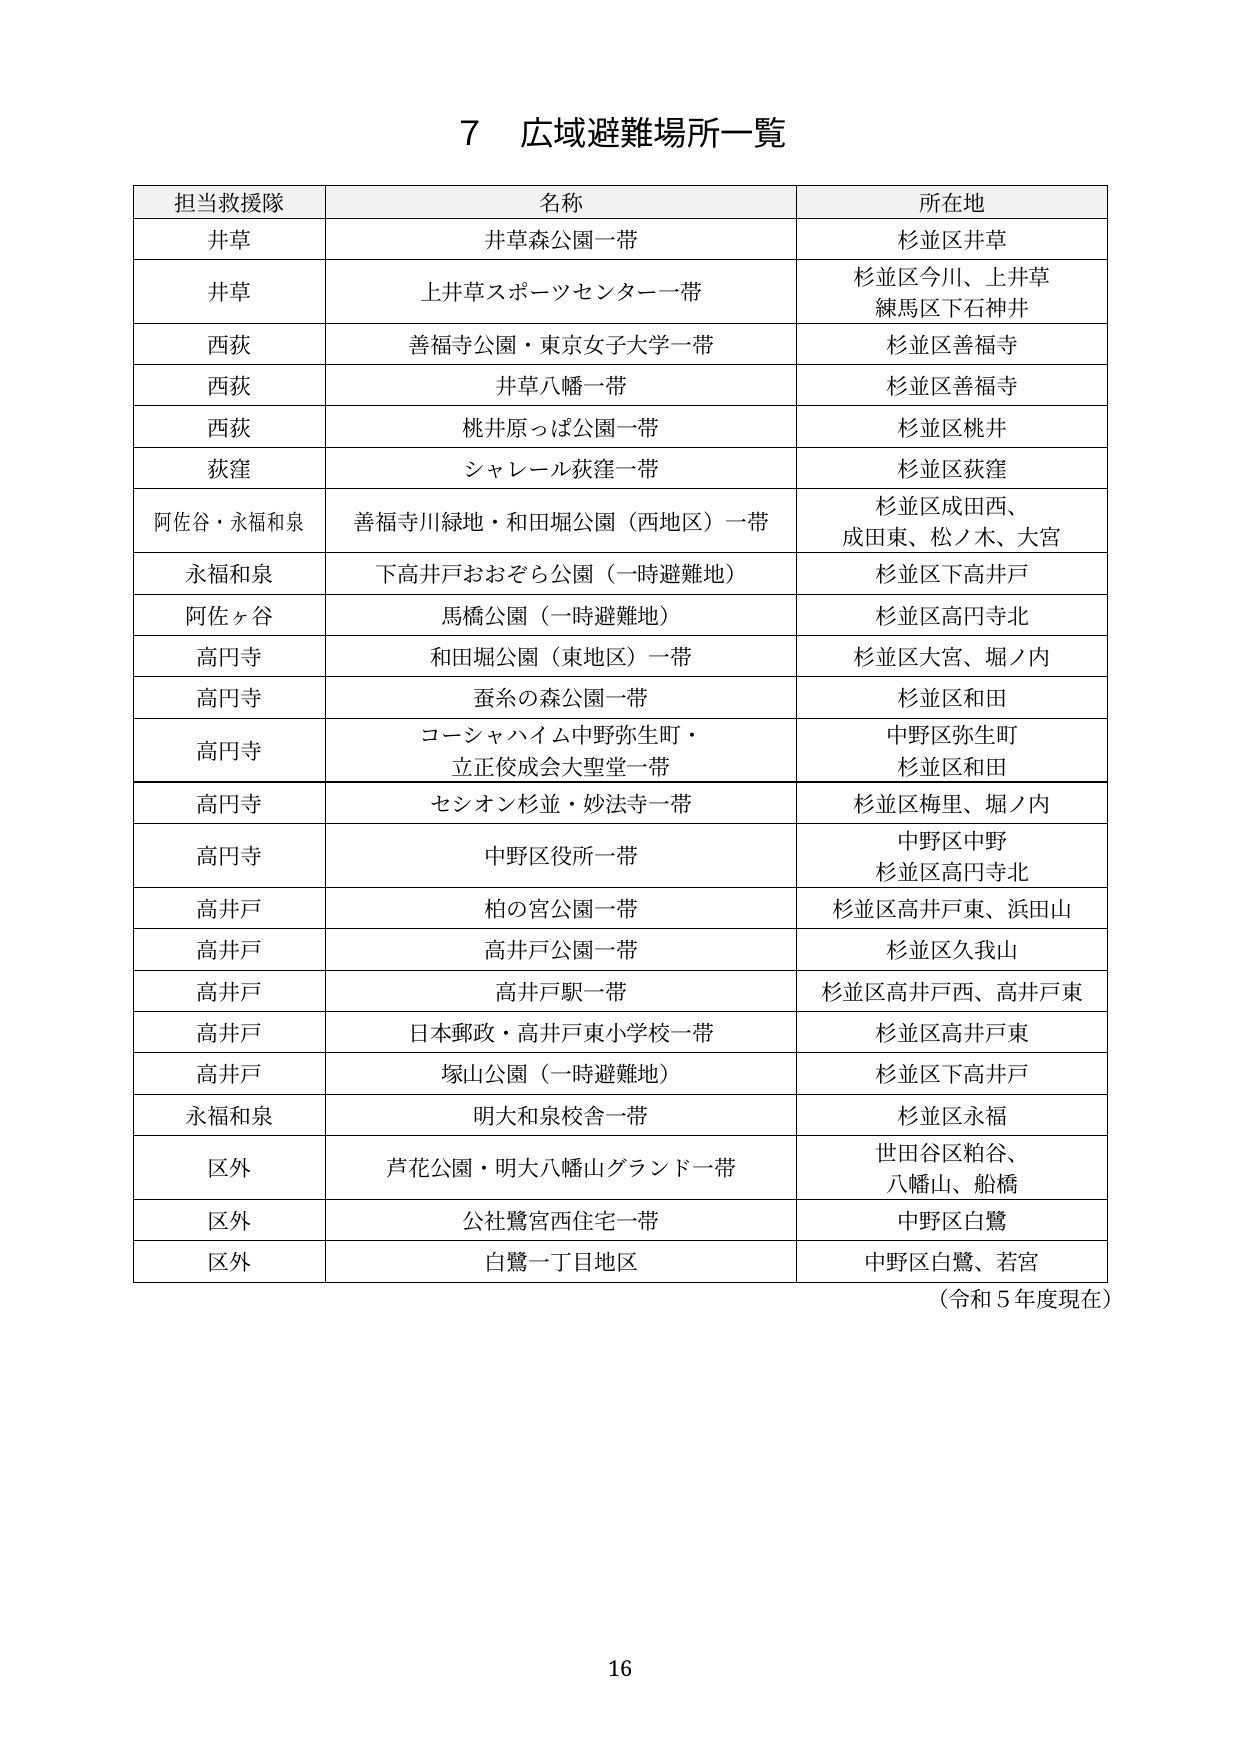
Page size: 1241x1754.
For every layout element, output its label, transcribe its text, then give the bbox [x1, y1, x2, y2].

table_cell 井草 [134, 219, 325, 259]
table_cell 日本郵政・高井戸東小学校一帯 [326, 1012, 796, 1052]
table_cell 下高井戸おおぞら公園（一時避難地） [326, 553, 796, 593]
table_cell 杉並区井草 [797, 219, 1107, 259]
table_cell 杉並区高円寺北 [797, 595, 1107, 635]
table_cell 阿佐谷・永福和泉 [134, 489, 325, 552]
table_cell 杉並区今川、上井草 練馬区下石神井 [797, 260, 1107, 323]
table_cell 高井戸 [134, 1053, 325, 1093]
table_cell 永福和泉 [134, 1095, 325, 1135]
table_cell 杉並区高井戸東、浜田山 [797, 888, 1107, 928]
table_cell 中野区白鷺 [797, 1200, 1107, 1240]
table_cell 高井戸駅一帯 [326, 971, 796, 1011]
table_cell 和田堀公園（東地区）一帯 [326, 636, 796, 676]
table_cell 杉並区和田 [797, 677, 1107, 717]
table_cell 杉並区大宮、堀ノ内 [797, 636, 1107, 676]
table_cell 高井戸 [134, 971, 325, 1011]
table_cell シャレール荻窪一帯 [326, 448, 796, 488]
table_cell 杉並区荻窪 [797, 448, 1107, 488]
table_cell 世田谷区粕谷、 八幡山、船橋 [797, 1136, 1107, 1199]
table_cell 区外 [134, 1200, 325, 1240]
table_cell 杉並区成田西、 成田東、松ノ木、大宮 [797, 489, 1107, 552]
table_cell 高円寺 [134, 719, 325, 781]
table_cell 高井戸 [134, 1012, 325, 1052]
table_header 担当救援隊 [134, 186, 325, 217]
table_cell 高円寺 [134, 824, 325, 887]
table_cell 杉並区桃井 [797, 406, 1107, 447]
table_cell 杉並区高井戸東 [797, 1012, 1107, 1052]
table_cell 杉並区高井戸西、高井戸東 [797, 971, 1107, 1011]
table_cell 杉並区善福寺 [797, 324, 1107, 364]
table_cell 杉並区久我山 [797, 929, 1107, 969]
table_cell 高井戸公園一帯 [326, 929, 796, 969]
table_cell 区外 [134, 1241, 325, 1282]
table_cell 柏の宮公園一帯 [326, 888, 796, 928]
table_cell 中野区中野 杉並区高円寺北 [797, 824, 1107, 887]
table_cell 井草森公園一帯 [326, 219, 796, 259]
table_cell 上井草スポーツセンター一帯 [326, 260, 796, 323]
subtitle ７ 広域避難場所一覧 [75, 107, 1165, 155]
table_cell 高円寺 [134, 636, 325, 676]
text （令和５年度現在） [75, 1283, 1124, 1314]
table_cell 杉並区善福寺 [797, 365, 1107, 405]
table_cell コーシャハイム中野弥生町・ 立正佼成会大聖堂一帯 [326, 719, 796, 781]
table_cell 区外 [134, 1136, 325, 1199]
table_cell 阿佐ヶ谷 [134, 595, 325, 635]
table_cell 芦花公園・明大八幡山グランド一帯 [326, 1136, 796, 1199]
table_cell 杉並区梅里、堀ノ内 [797, 783, 1107, 823]
table_cell 善福寺公園・東京女子大学一帯 [326, 324, 796, 364]
table_cell 荻窪 [134, 448, 325, 488]
table_cell 中野区白鷺、若宮 [797, 1241, 1107, 1282]
table_cell 西荻 [134, 406, 325, 447]
table_cell 井草 [134, 260, 325, 323]
table_header 名称 [326, 186, 796, 217]
table_cell 公社鷺宮西住宅一帯 [326, 1200, 796, 1240]
table_cell 桃井原っぱ公園一帯 [326, 406, 796, 447]
table_cell 高井戸 [134, 929, 325, 969]
table_cell 永福和泉 [134, 553, 325, 593]
table_cell 白鷺一丁目地区 [326, 1241, 796, 1282]
table_cell 馬橋公園（一時避難地） [326, 595, 796, 635]
table_cell 杉並区下高井戸 [797, 553, 1107, 593]
table_cell 西荻 [134, 324, 325, 364]
table_cell 杉並区下高井戸 [797, 1053, 1107, 1093]
table_cell 中野区役所一帯 [326, 824, 796, 887]
table_cell 蚕糸の森公園一帯 [326, 677, 796, 717]
table_cell 西荻 [134, 365, 325, 405]
table_cell 明大和泉校舎一帯 [326, 1095, 796, 1135]
table_cell 高井戸 [134, 888, 325, 928]
table_cell セシオン杉並・妙法寺一帯 [326, 783, 796, 823]
table_cell 高円寺 [134, 783, 325, 823]
table_cell 善福寺川緑地・和田堀公園（西地区）一帯 [326, 489, 796, 552]
table_cell 中野区弥生町 杉並区和田 [797, 719, 1107, 781]
table_header 所在地 [797, 186, 1107, 217]
table_cell 塚山公園（一時避難地） [326, 1053, 796, 1093]
table_cell 高円寺 [134, 677, 325, 717]
table_cell 井草八幡一帯 [326, 365, 796, 405]
table_cell 杉並区永福 [797, 1095, 1107, 1135]
